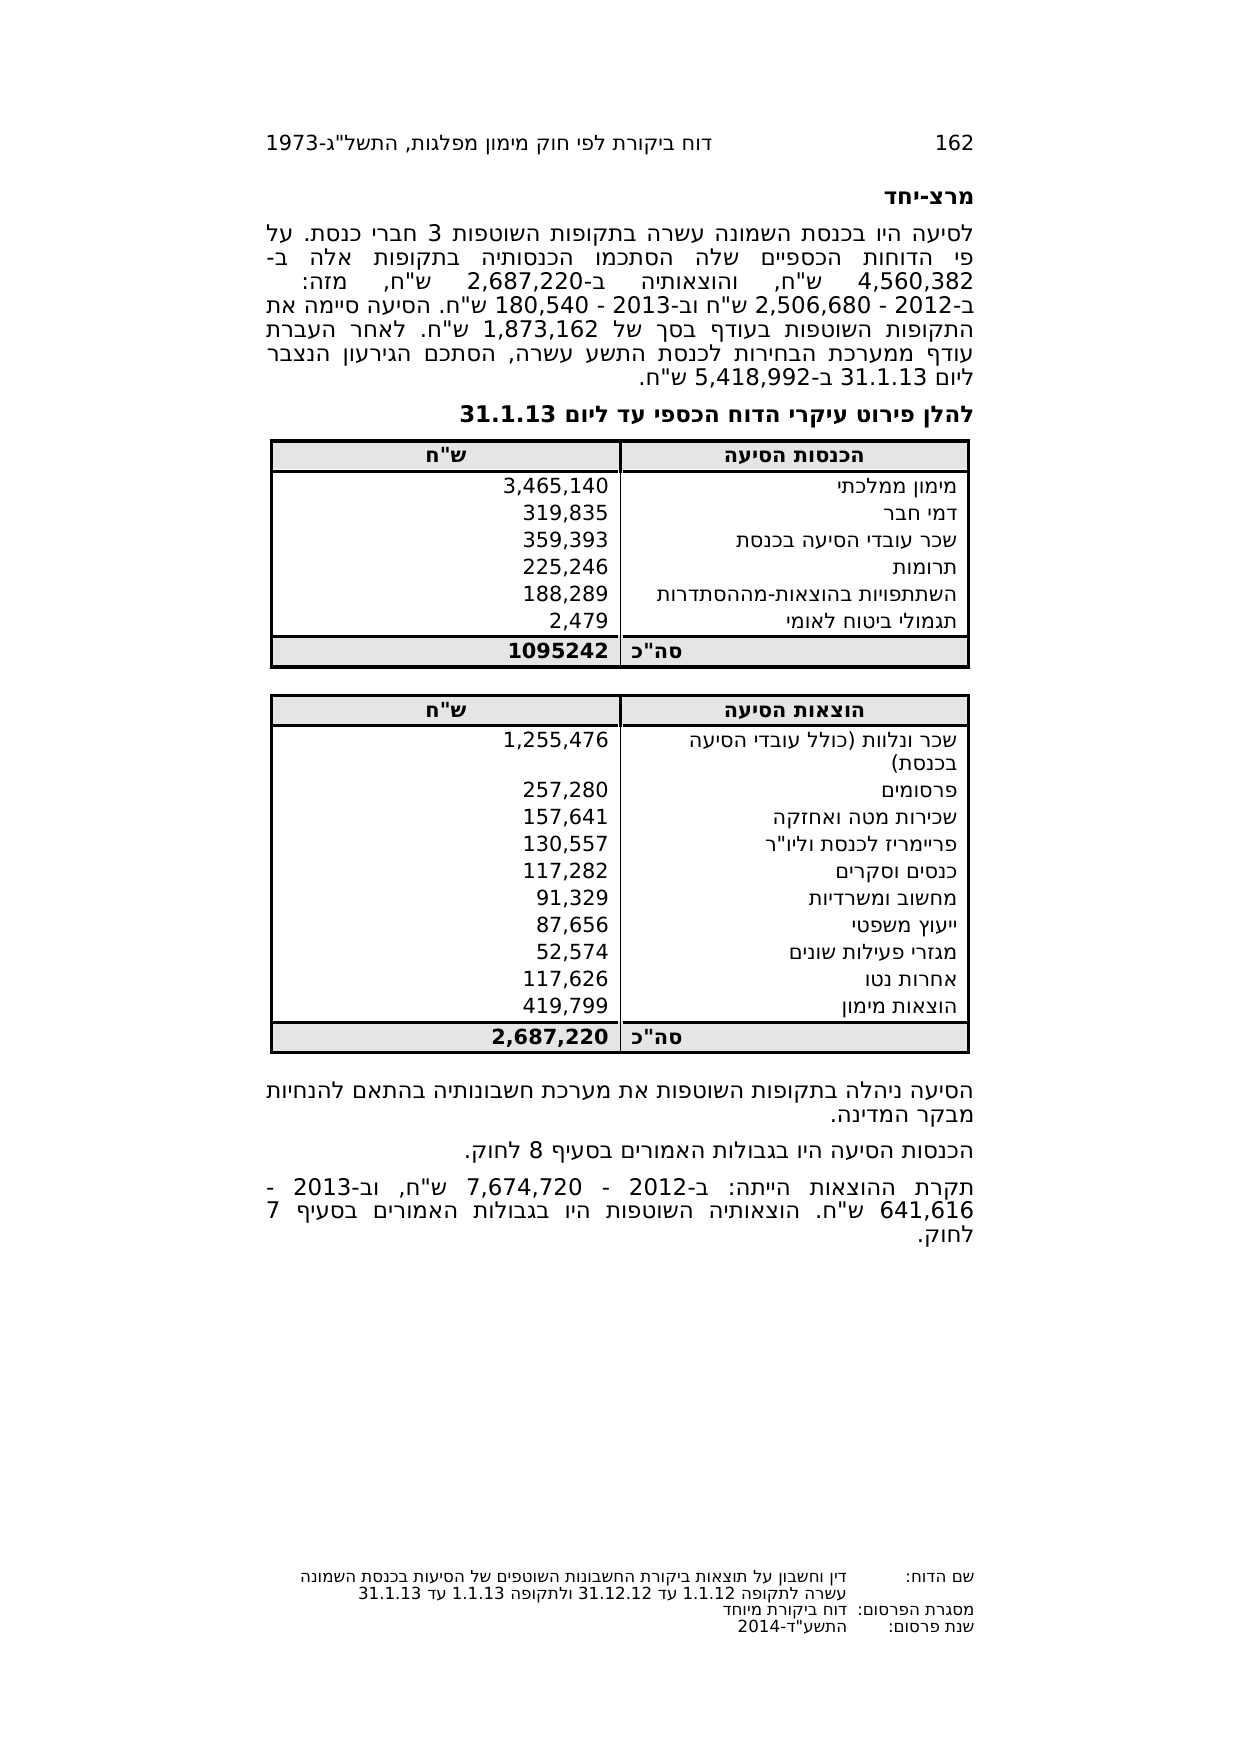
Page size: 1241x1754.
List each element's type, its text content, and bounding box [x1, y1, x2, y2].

table_cell שכר עובדי הסיעה בכנסת [621, 527, 967, 554]
text מרצ-יחד [266, 183, 974, 210]
text לסיעה היו בכנסת השמונה עשרה בתקופות השוטפות 3 חברי כנסת. על פי הדוחות הכספיים שלה הסתכמו הכנסותיה בתקופות אלה ב-4,560,382 ש"ח, והוצאותיה ב-2,687,220 ש"ח, מזה: ב-2012 - 2,506,680 ש"ח וב-2013 - 180,540 ש"ח. הסיעה סיימה את התקופות השוטפות בעודף בסך של 1,873,162 ש"ח. לאחר העברת עודף ממערכת הבחירות לכנסת התשע עשרה, הסתכם הגירעון הנצבר ליום 31.1.13 ב-5,418,992 ש"ח. [266, 223, 974, 390]
text להלן פירוט עיקרי הדוח הכספי עד ליום 31.1.13 [266, 403, 974, 427]
table_header הכנסות הסיעה [622, 443, 967, 469]
table_cell כנסים וסקרים [621, 858, 967, 885]
table_cell 91,329 [273, 885, 620, 912]
table_cell סה"כ [621, 1021, 967, 1051]
table_cell 117,282 [273, 858, 620, 885]
text הכנסות הסיעה היו בגבולות האמורים בסעיף 8 לחוק. [266, 1139, 974, 1163]
table_cell 117,626 [273, 966, 620, 993]
table_cell 225,246 [273, 554, 620, 581]
table_cell 2,687,220 [273, 1021, 620, 1051]
table_cell 157,641 [273, 804, 620, 831]
table_cell מחשוב ומשרדיות [621, 885, 967, 912]
table_cell 87,656 [273, 912, 620, 939]
table_cell שכירות מטה ואחזקה [621, 804, 967, 831]
table_cell 2,479 [273, 608, 620, 635]
table_cell פרסומים [621, 777, 967, 804]
table_cell 419,799 [273, 994, 620, 1021]
table_cell תרומות [621, 554, 967, 581]
table_cell השתתפויות בהוצאות-מההסתדרות [621, 581, 967, 608]
table_cell 188,289 [273, 581, 620, 608]
table_cell מימון ממלכתי [621, 471, 967, 500]
text הסיעה ניהלה בתקופות השוטפות את מערכת חשבונותיה בהתאם להנחיות מבקר המדינה. [266, 1079, 974, 1127]
table_cell 257,280 [273, 777, 620, 804]
table_cell תגמולי ביטוח לאומי [621, 608, 967, 635]
table_header הוצאות הסיעה [622, 697, 967, 724]
table_cell פריימריז לכנסת וליו"ר [621, 831, 967, 858]
table_cell 1,255,476 [273, 724, 620, 777]
table_cell הוצאות מימון [621, 994, 967, 1021]
table_cell 4,560,382 [273, 635, 620, 665]
table_cell 52,574 [273, 939, 620, 966]
table_cell 359,393 [273, 527, 620, 554]
text תקרת ההוצאות הייתה: ב-2012 - 7,674,720 ש"ח, וב-2013 - 641,616 ש"ח. הוצאותיה השוטפות היו בגבולות האמורים בסעיף 7 לחוק. [266, 1176, 974, 1248]
table_header ש"ח [273, 443, 619, 469]
table_cell ייעוץ משפטי [621, 912, 967, 939]
table_cell דמי חבר [621, 500, 967, 527]
table_cell 130,557 [273, 831, 620, 858]
table_cell מגזרי פעילות שונים [621, 939, 967, 966]
table_header ש"ח [273, 697, 619, 724]
table_cell אחרות נטו [621, 966, 967, 993]
table_cell 319,835 [273, 500, 620, 527]
table_cell 3,465,140 [273, 470, 620, 500]
table_cell שכר ונלוות (כולל עובדי הסיעה בכנסת) [621, 725, 967, 777]
table_cell סה"כ [621, 635, 967, 665]
